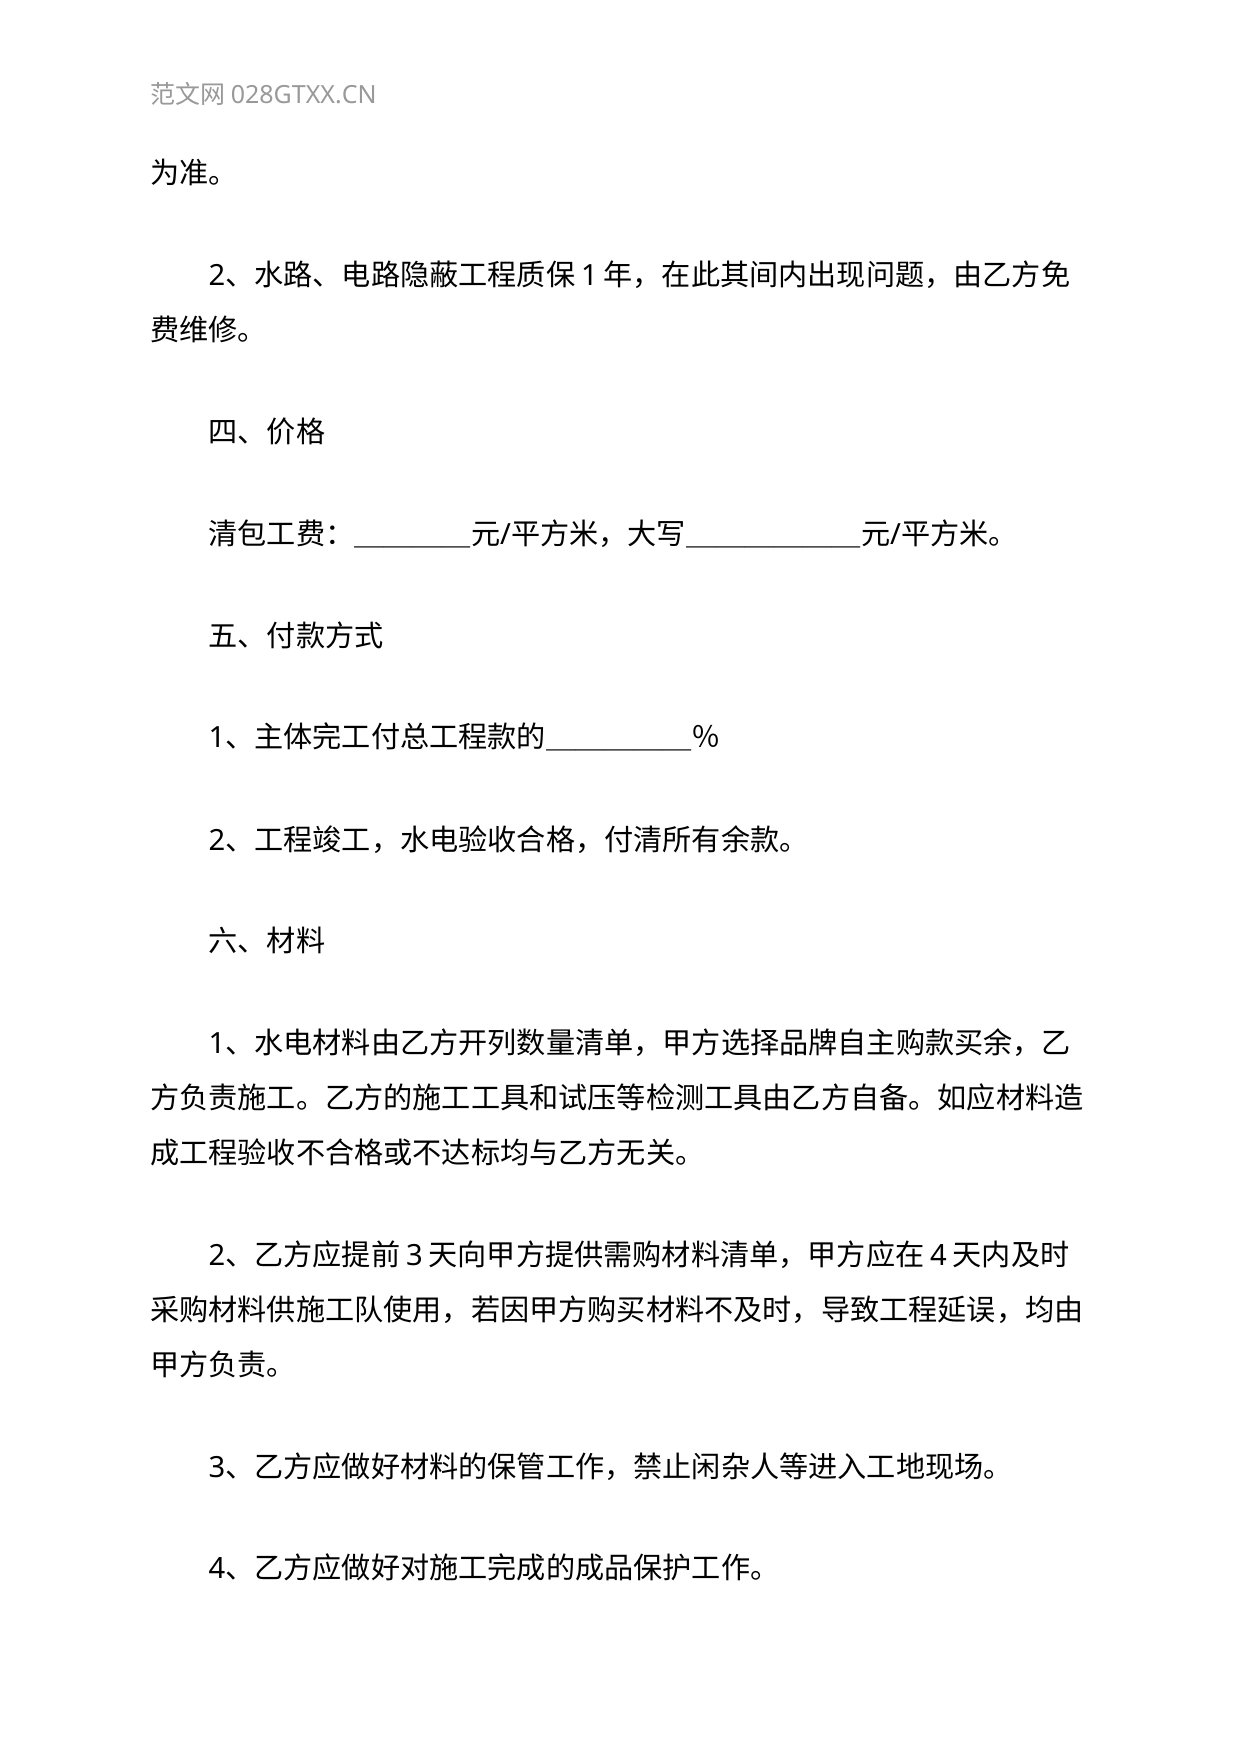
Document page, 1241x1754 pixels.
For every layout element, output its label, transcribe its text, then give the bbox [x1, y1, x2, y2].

text 六、材料 [150, 918, 1090, 960]
text 2、工程竣工，水电验收合格，付清所有余款。 [150, 816, 1090, 858]
text 1、水电材料由乙方开列数量清单，甲方选择品牌自主购款买余，乙方负责施工。乙方的施工工具和试压等检测工具由乙方自备。如应材料造成工程验收不合格或不达标均与乙方无关。 [150, 1020, 1090, 1172]
text 清包工费：＿＿＿＿元/平方米，大写＿＿＿＿＿＿元/平方米。 [150, 510, 1090, 553]
text 4、乙方应做好对施工完成的成品保护工作。 [150, 1545, 1090, 1587]
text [150, 150, 1090, 192]
text 2、水路、电路隐蔽工程质保1年，在此其间内出现问题，由乙方免费维修。 [150, 252, 1090, 349]
text 五、付款方式 [150, 612, 1090, 654]
text 3、乙方应做好材料的保管工作，禁止闲杂人等进入工地现场。 [150, 1443, 1090, 1486]
text 2、乙方应提前3天向甲方提供需购材料清单，甲方应在4天内及时采购材料供施工队使用，若因甲方购买材料不及时，导致工程延误，均由甲方负责。 [150, 1231, 1090, 1384]
text 四、价格 [150, 408, 1090, 451]
text 1、主体完工付总工程款的＿＿＿＿＿％ [150, 714, 1090, 756]
